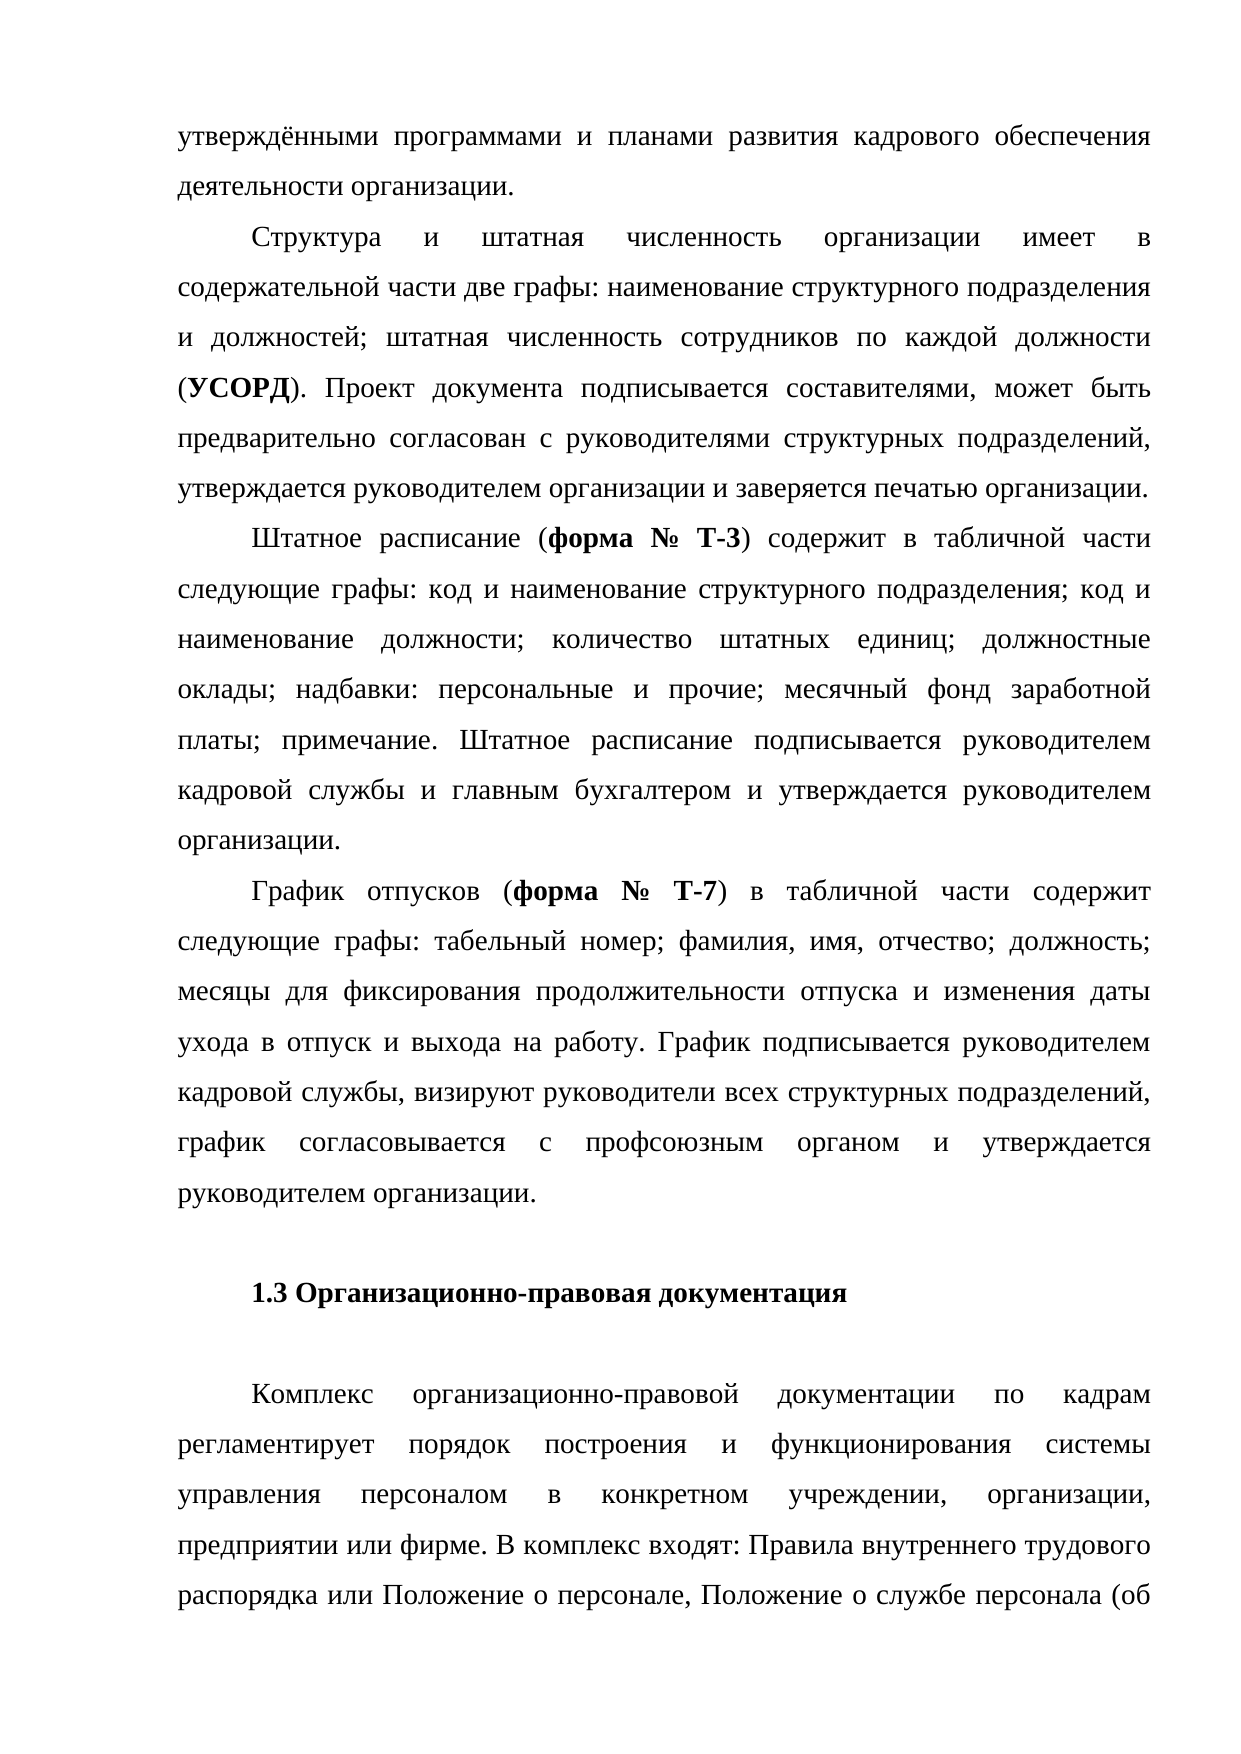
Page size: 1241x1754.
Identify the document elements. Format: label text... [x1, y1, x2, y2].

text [177, 118, 1152, 202]
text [177, 1376, 1152, 1611]
text Структура и штатная численность организации имеет в содержательной части две графы: наименование структурного подразделения и должностей; штатная численность сотрудников по каждой должности (УСОРД). Проект документа подписывается составителями, может быть предварительно согласован с руководителями структурных подразделений, утверждается руководителем организации и заверяется печатью организации. [177, 219, 1152, 504]
text 1.3 Организационно-правовая документация [177, 1275, 1152, 1309]
text Штатное расписание (форма № Т-3) содержит в табличной части следующие графы: код и наименование структурного подразделения; код и наименование должности; количество штатных единиц; должностные оклады; надбавки: персональные и прочие; месячный фонд заработной платы; примечание. Штатное расписание подписывается руководителем кадровой службы и главным бухгалтером и утверждается руководителем организации. [177, 521, 1152, 856]
text График отпусков (форма № Т-7) в табличной части содержит следующие графы: табельный номер; фамилия, имя, отчество; должность; месяцы для фиксирования продолжительности отпуска и изменения даты ухода в отпуск и выхода на работу. График подписывается руководителем кадровой службы, визируют руководители всех структурных подразделений, график согласовывается с профсоюзным органом и утверждается руководителем организации. [177, 873, 1152, 1208]
